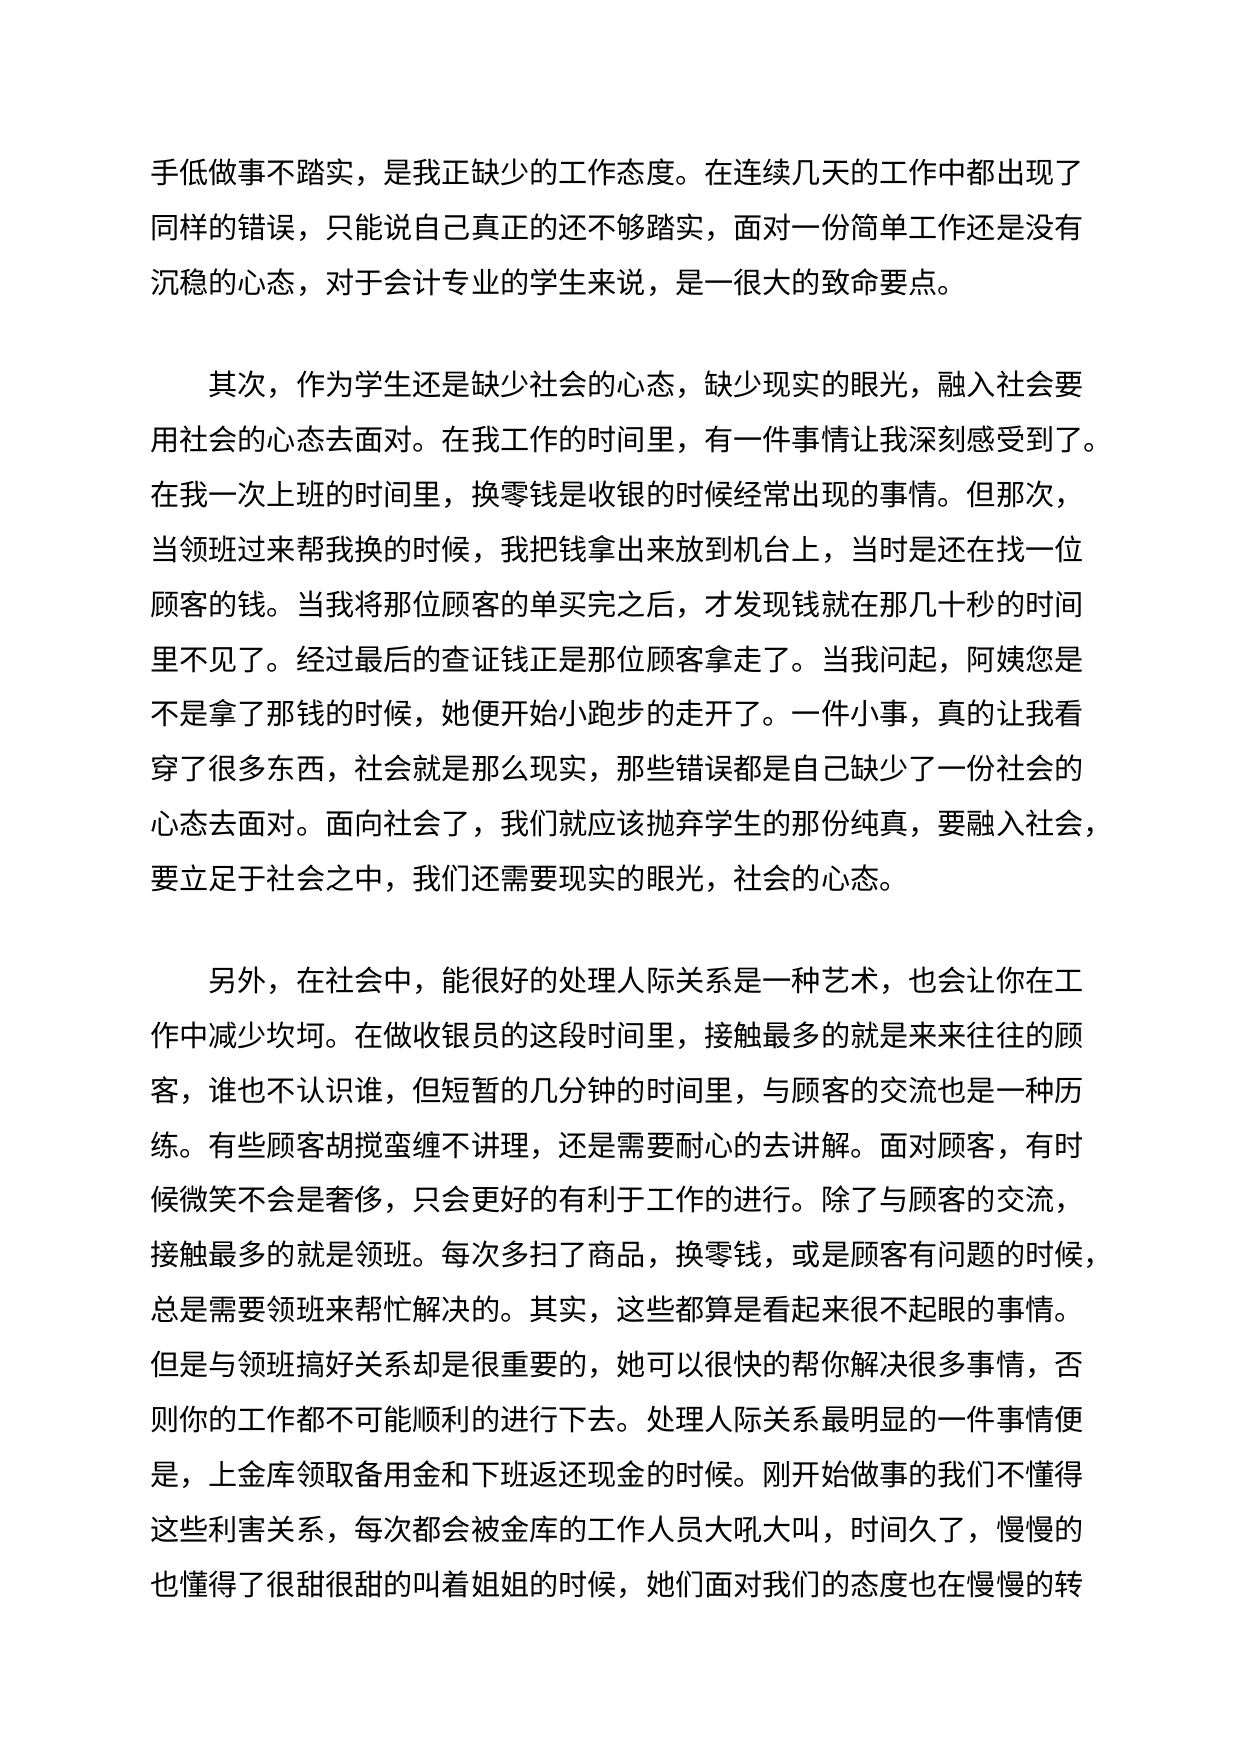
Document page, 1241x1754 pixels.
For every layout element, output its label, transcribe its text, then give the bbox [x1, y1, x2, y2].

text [150, 957, 1090, 1603]
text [150, 150, 1090, 302]
text 其次，作为学生还是缺少社会的心态，缺少现实的眼光，融入社会要用社会的心态去面对。在我工作的时间里，有一件事情让我深刻感受到了。在我一次上班的时间里，换零钱是收银的时候经常出现的事情。但那次，当领班过来帮我换的时候，我把钱拿出来放到机台上，当时是还在找一位顾客的钱。当我将那位顾客的单买完之后，才发现钱就在那几十秒的时间里不见了。经过最后的查证钱正是那位顾客拿走了。当我问起，阿姨您是不是拿了那钱的时候，她便开始小跑步的走开了。一件小事，真的让我看穿了很多东西，社会就是那么现实，那些错误都是自己缺少了一份社会的心态去面对。面向社会了，我们就应该抛弃学生的那份纯真，要融入社会，要立足于社会之中，我们还需要现实的眼光，社会的心态。 [150, 362, 1090, 898]
